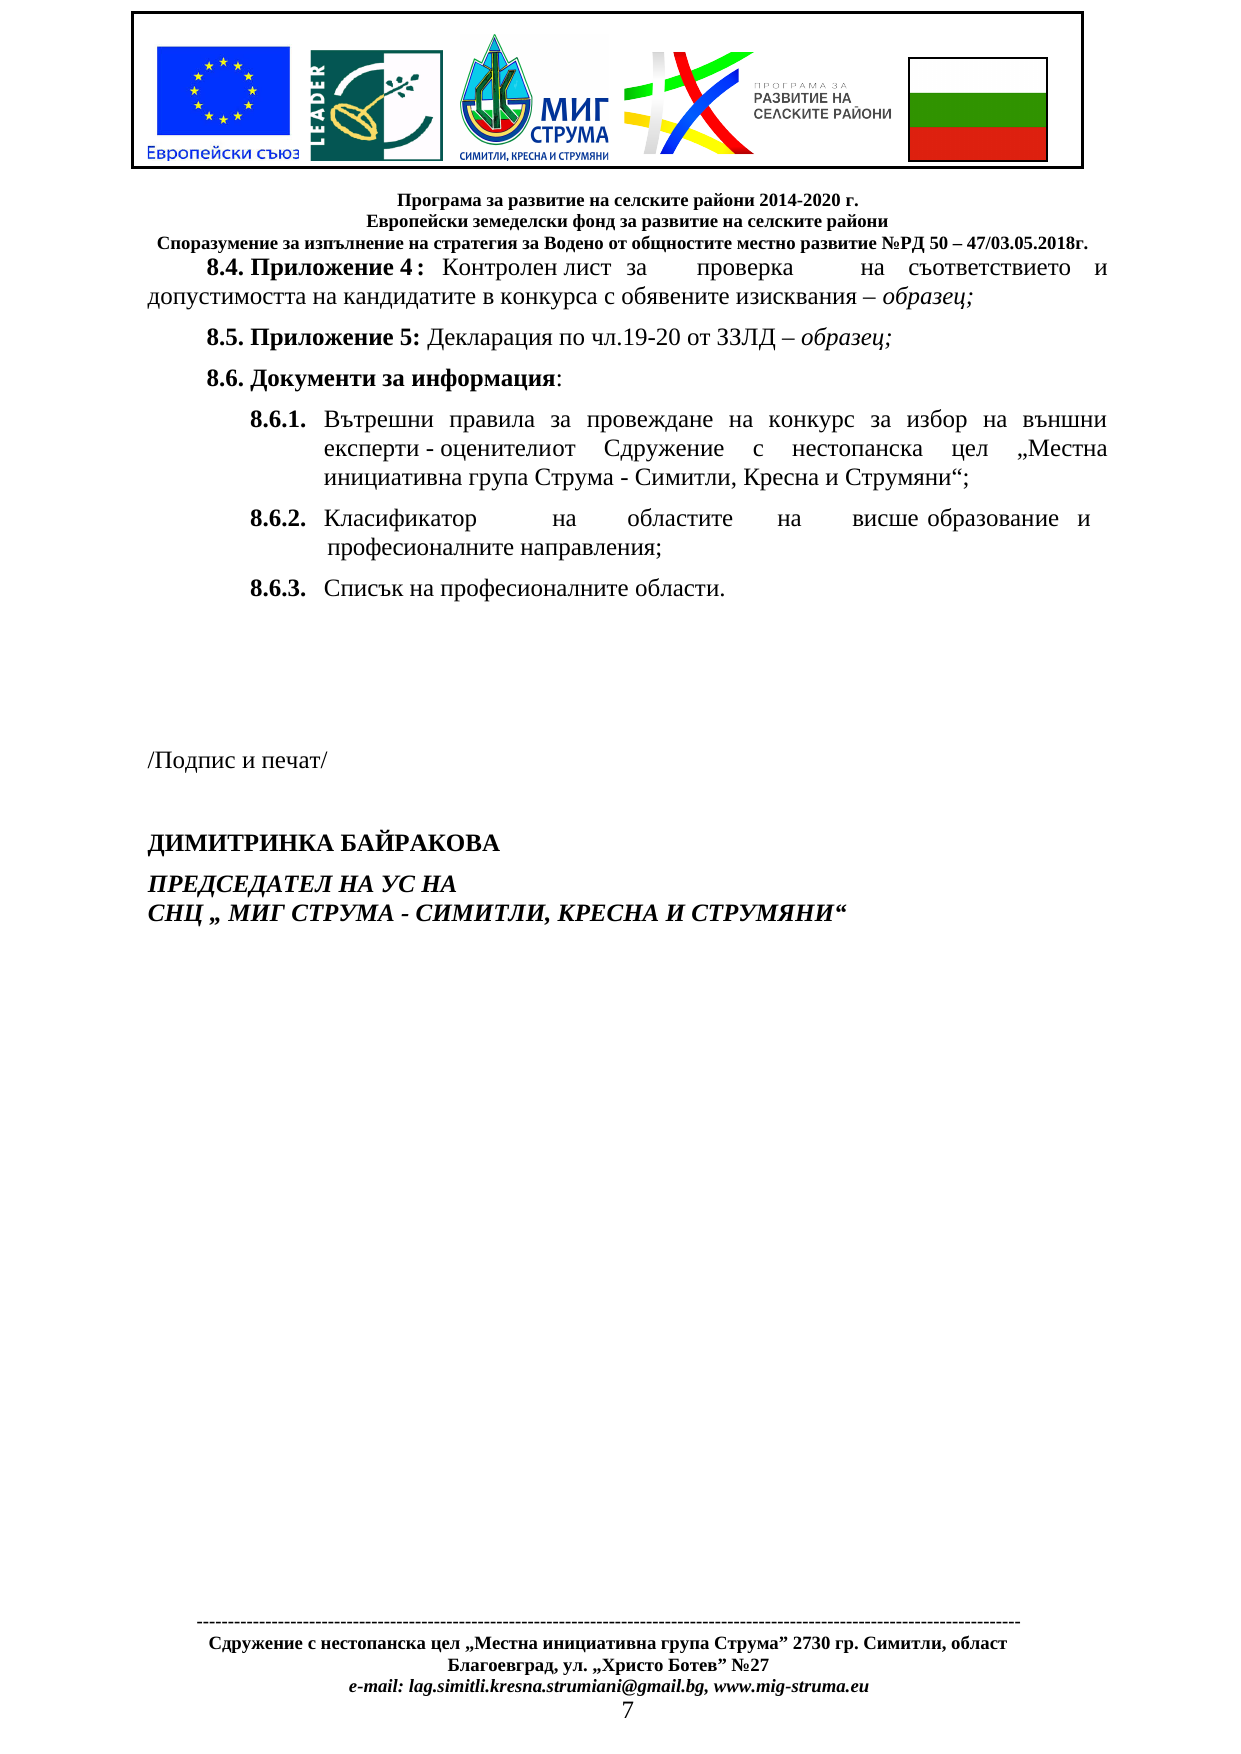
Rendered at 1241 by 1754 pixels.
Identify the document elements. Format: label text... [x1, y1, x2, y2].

subtitle Документи за информация: [206, 363, 1178, 392]
list Приложение 5: Декларация по чл.19-20 от ЗЗЛД – образец; [206, 322, 1178, 351]
list Приложение 4 : Контролен лист за проверка на съответствието и допустимостта на кандидатите в конкурса с обявените изисквания – образец; [147, 252, 1108, 309]
text /Подпис и печат/ [147, 746, 1178, 774]
subtitle СНЦ „ МИГ СТРУМА - СИМИТЛИ, КРЕСНА И СТРУМЯНИ“ [148, 898, 1178, 927]
picture [460, 34, 903, 161]
list Класификатор на областите на висше образование и професионалните направления; [250, 503, 1108, 561]
subtitle ПРЕДСЕДАТЕЛ НА УС НА [148, 869, 1178, 898]
picture [310, 50, 443, 161]
list Списък на професионалните области. [250, 573, 1108, 602]
picture [147, 44, 299, 161]
list Вътрешни правила за провеждане на конкурс за избор на външни експерти - оценители от Сдружение с нестопанска цел „Местна инициативна група Струма - Симитли, Кресна и Струмяни“; [250, 404, 1108, 491]
subtitle ДИМИТРИНКА БАЙРАКОВА [147, 828, 1178, 857]
